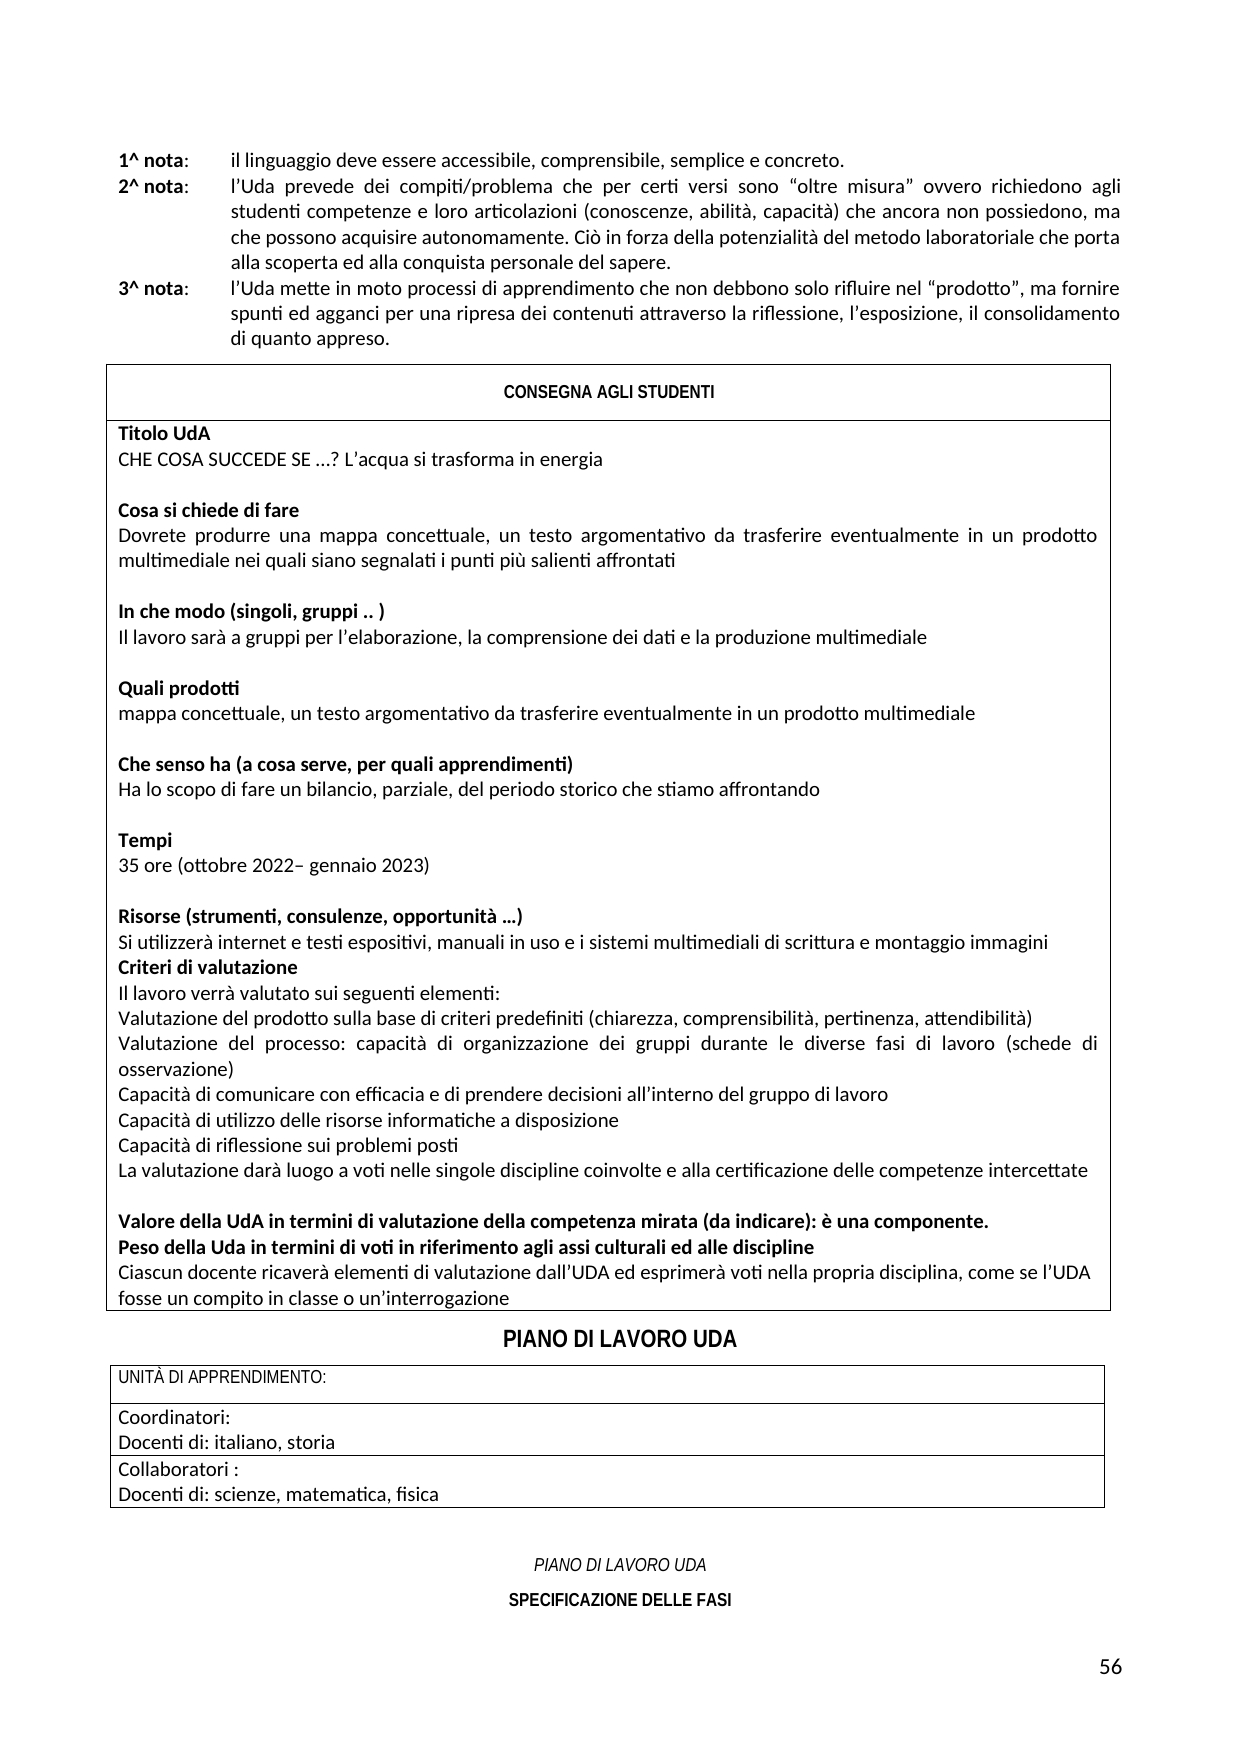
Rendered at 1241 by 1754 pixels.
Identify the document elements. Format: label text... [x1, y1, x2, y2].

text 3^ nota: l’Uda mette in moto processi di apprendimento che non debbono solo rifluire nel “prodotto”, ma fornire spunti ed agganci per una ripresa dei contenuti attraverso la riflessione, l’esposizione, il consolidamento di quanto appreso. [118, 275, 1122, 351]
text 2^ nota: l’Uda prevede dei compiti/problema che per certi versi sono “oltre misura” ovvero richiedono agli studenti competenze e loro articolazioni (conoscenze, abilità, capacità) che ancora non possiedono, ma che possono acquisire autonomamente. Ciò in forza della potenzialità del metodo laboratoriale che porta alla scoperta ed alla conquista personale del sapere. [118, 173, 1122, 275]
text 1^ nota: il linguaggio deve essere accessibile, comprensibile, semplice e concreto. [118, 148, 1122, 173]
text SPECIFICAZIONE DELLE FASI [118, 1588, 1122, 1610]
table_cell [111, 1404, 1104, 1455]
subtitle PIANO DI LAVORO UDA [118, 1324, 1122, 1352]
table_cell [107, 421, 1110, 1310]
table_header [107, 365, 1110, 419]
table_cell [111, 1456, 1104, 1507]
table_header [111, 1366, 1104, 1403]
text PIANO DI LAVORO UDA [118, 1554, 1122, 1576]
